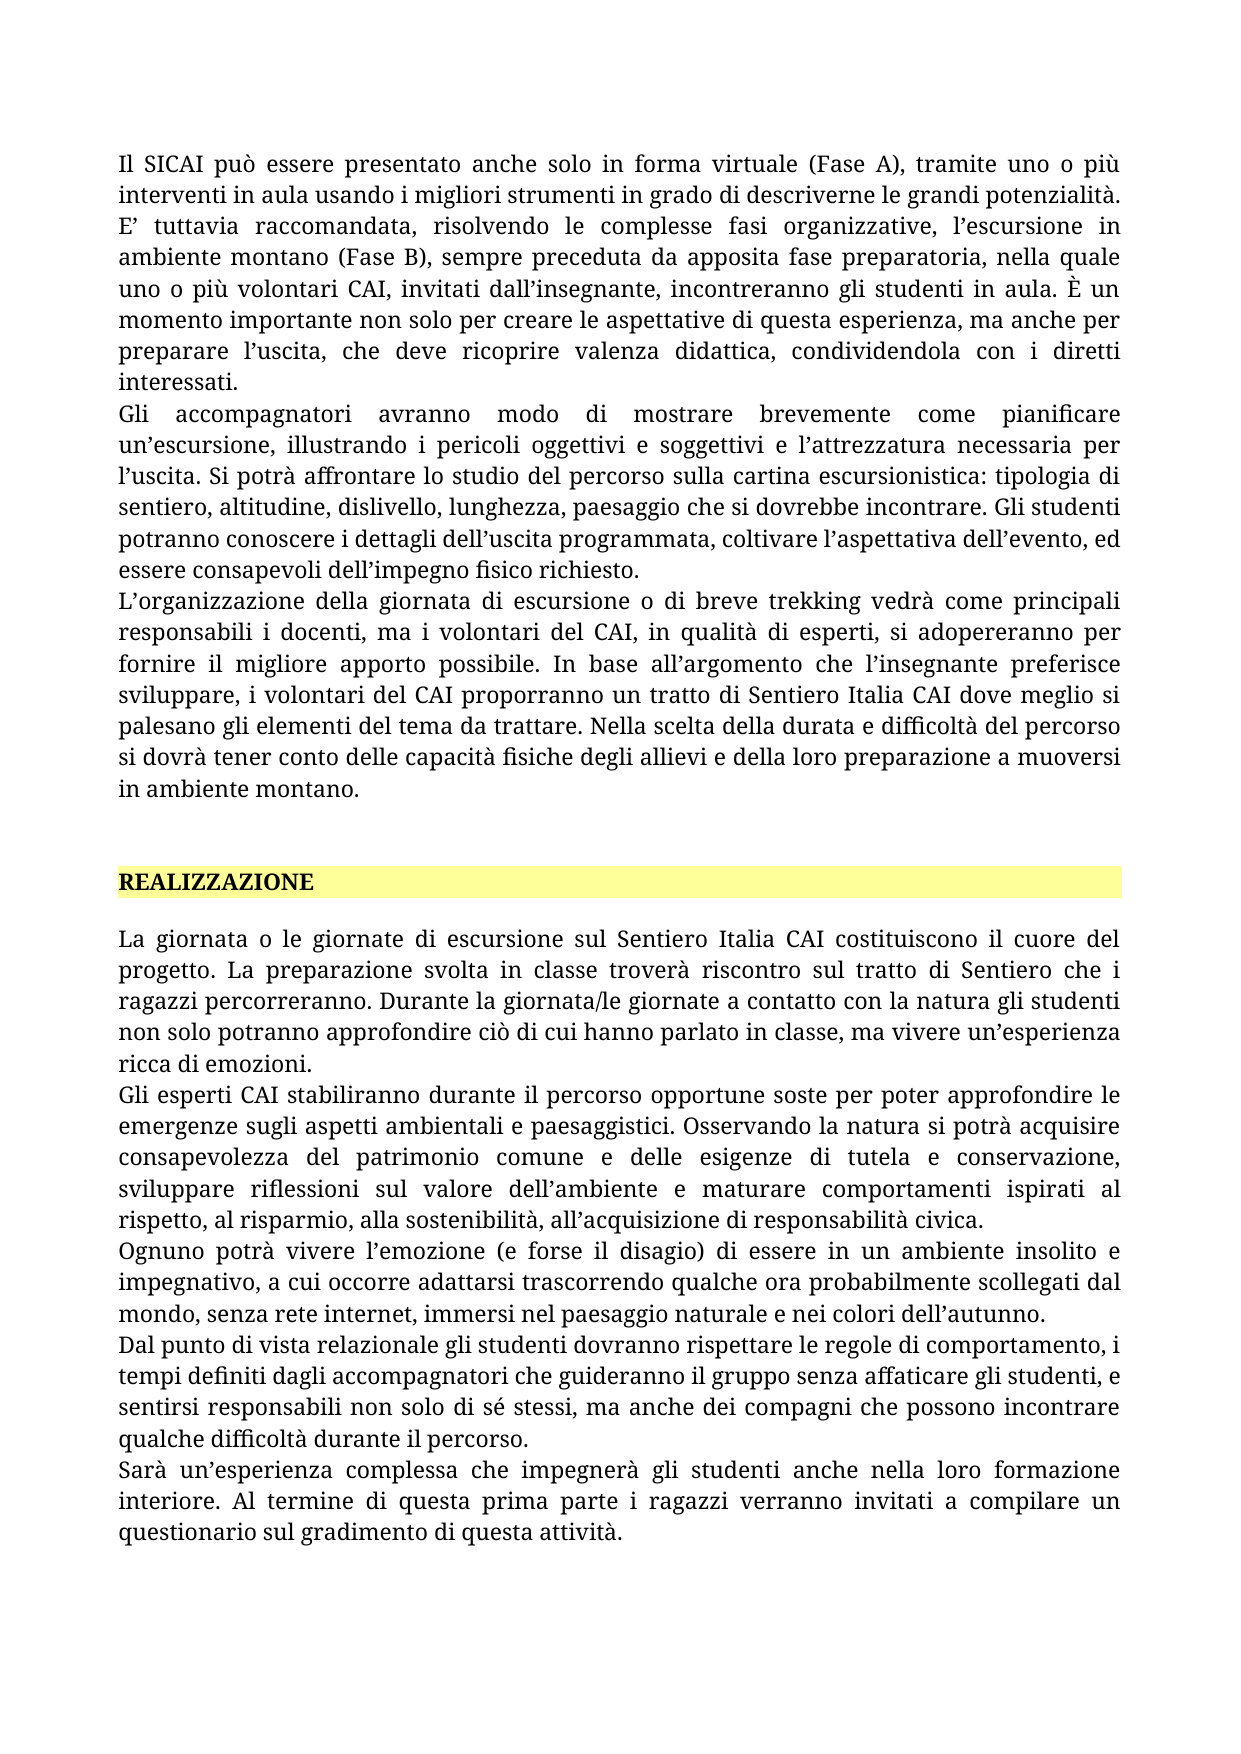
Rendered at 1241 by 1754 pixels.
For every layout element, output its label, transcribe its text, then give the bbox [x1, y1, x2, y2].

text Dal punto di vista relazionale gli studenti dovranno rispettare le regole di comportamento, i tempi definiti dagli accompagnatori che guideranno il gruppo senza affaticare gli studenti, e sentirsi responsabili non solo di sé stessi, ma anche dei compagni che possono incontrare qualche difficoltà durante il percorso. [118, 1329, 1122, 1454]
text REALIZZAZIONE [118, 866, 1122, 898]
text Gli esperti CAI stabiliranno durante il percorso opportune soste per poter approfondire le emergenze sugli aspetti ambientali e paesaggistici. Osservando la natura si potrà acquisire consapevolezza del patrimonio comune e delle esigenze di tutela e conservazione, sviluppare riflessioni sul valore dell’ambiente e maturare comportamenti ispirati al rispetto, al risparmio, alla sostenibilità, all’acquisizione di responsabilità civica. [118, 1079, 1122, 1235]
text Ognuno potrà vivere l’emozione (e forse il disagio) di essere in un ambiente insolito e impegnativo, a cui occorre adattarsi trascorrendo qualche ora probabilmente scollegati dal mondo, senza rete internet, immersi nel paesaggio naturale e nei colori dell’autunno. [118, 1235, 1122, 1329]
text La giornata o le giornate di escursione sul Sentiero Italia CAI costituiscono il cuore del progetto. La preparazione svolta in classe troverà riscontro sul tratto di Sentiero che i ragazzi percorreranno. Durante la giornata/le giornate a contatto con la natura gli studenti non solo potranno approfondire ciò di cui hanno parlato in classe, ma vivere un’esperienza ricca di emozioni. [118, 923, 1122, 1079]
text Gli accompagnatori avranno modo di mostrare brevemente come pianificare un’escursione, illustrando i pericoli oggettivi e soggettivi e l’attrezzatura necessaria per l’uscita. Si potrà affrontare lo studio del percorso sulla cartina escursionistica: tipologia di sentiero, altitudine, dislivello, lunghezza, paesaggio che si dovrebbe incontrare. Gli studenti potranno conoscere i dettagli dell’uscita programmata, coltivare l’aspettativa dell’evento, ed essere consapevoli dell’impegno fisico richiesto. [118, 398, 1122, 585]
text Sarà un’esperienza complessa che impegnerà gli studenti anche nella loro formazione interiore. Al termine di questa prima parte i ragazzi verranno invitati a compilare un questionario sul gradimento di questa attività. [118, 1454, 1122, 1548]
text L’organizzazione della giornata di escursione o di breve trekking vedrà come principali responsabili i docenti, ma i volontari del CAI, in qualità di esperti, si adopereranno per fornire il migliore apporto possibile. In base all’argomento che l’insegnante preferisce sviluppare, i volontari del CAI proporranno un tratto di Sentiero Italia CAI dove meglio si palesano gli elementi del tema da trattare. Nella scelta della durata e difficoltà del percorso si dovrà tener conto delle capacità fisiche degli allievi e della loro preparazione a muoversi in ambiente montano. [118, 585, 1122, 804]
text Il SICAI può essere presentato anche solo in forma virtuale (Fase A), tramite uno o più interventi in aula usando i migliori strumenti in grado di descriverne le grandi potenzialità. E’ tuttavia raccomandata, risolvendo le complesse fasi organizzative, l’escursione in ambiente montano (Fase B), sempre preceduta da apposita fase preparatoria, nella quale uno o più volontari CAI, invitati dall’insegnante, incontreranno gli studenti in aula. È un momento importante non solo per creare le aspettative di questa esperienza, ma anche per preparare l’uscita, che deve ricoprire valenza didattica, condividendola con i diretti interessati. [118, 148, 1122, 398]
